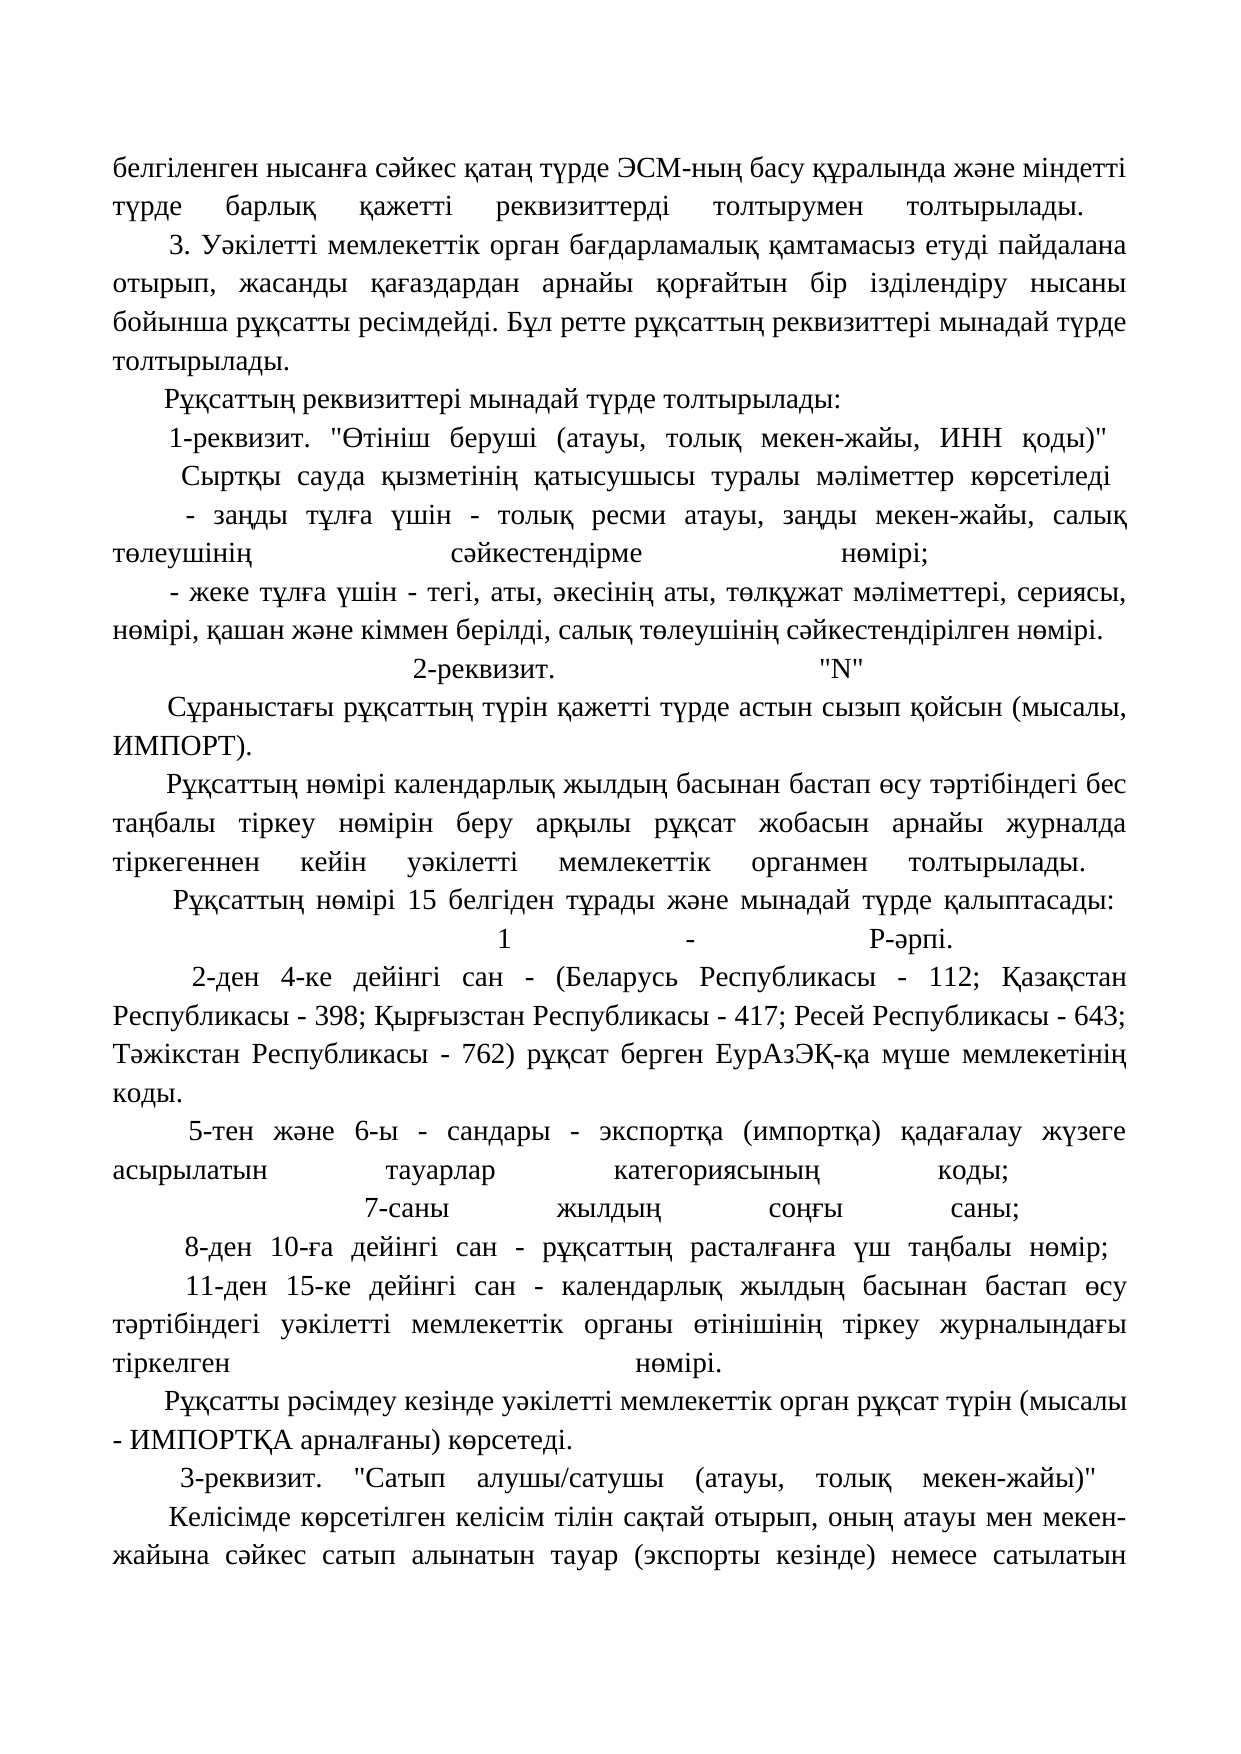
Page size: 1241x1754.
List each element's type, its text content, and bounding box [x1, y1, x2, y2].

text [112, 1460, 1128, 1571]
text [112, 150, 1128, 415]
text 2-реквизит. "N" Сұраныстағы рұқсаттың түрiн қажеттi түрде астын сызып қойсын (мысалы, ИМПОРТ). Рұқсаттың нөмiрi календарлық жылдың басынан бастап өсу тәртiбiндегі бес таңбалы тiркеу нөмiрiн беру арқылы рұқсат жобасын арнайы журналда тiркегеннен кейiн уәкілетті мемлекеттiк органмен толтырылады. Рұқсаттың нөмiрi 15 белгіден тұрады және мынадай түрде қалыптасады: 1 - Р-әрпi. 2-ден 4-ке дейiнгі сан - (Беларусь Республикасы - 112; Қазақстан Республикасы - 398; Қырғызстан Республикасы - 417; Ресей Республикасы - 643; Тәжiкстан Республикасы - 762) рұқсат берген ЕурАзЭҚ-қа мүше мемлекетiнiң коды. 5-тен және 6-ы - сандары - экспортқа (импортқа) қадағалау жүзеге асырылатын тауарлар категориясының коды; 7-саны жылдың соңғы саны; 8-ден 10-ға дейiнгi сан - рұқсаттың расталғанға үш таңбалы нөмiр; 11-ден 15-ке дейiнгi сан - календарлық жылдың басынан бастап өсу тәртiбiндегi уәкiлеттi мемлекеттiк органы өтiнiшiнiң тiркеу журналындағы тiркелген нөмiрi. Рұқсатты рәсiмдеу кезiнде уәкiлеттi мемлекеттiк орган рұқсат түрiн (мысалы - ИМПОРТҚА арналғаны) көрсетедi. [112, 651, 1128, 1455]
text 1-реквизит. "Өтiнiш берушi (атауы, толық мекен-жайы, ИНН қоды)" Сыртқы сауда қызметiнiң қатысушысы туралы мәлiметтер көрсетiледi - заңды тұлға үшiн - толық ресми атауы, заңды мекен-жайы, салық төлеушiнiң сәйкестендiрме нөмiрi; - жеке тұлға үшін - тегі, аты, әкесiнiң аты, төлқұжат мәлiметтерi, сериясы, нөмiрi, қашан және кiммен берiлдi, салық төлеушiнiң сәйкестендiрiлген нөмірi. [112, 420, 1128, 646]
